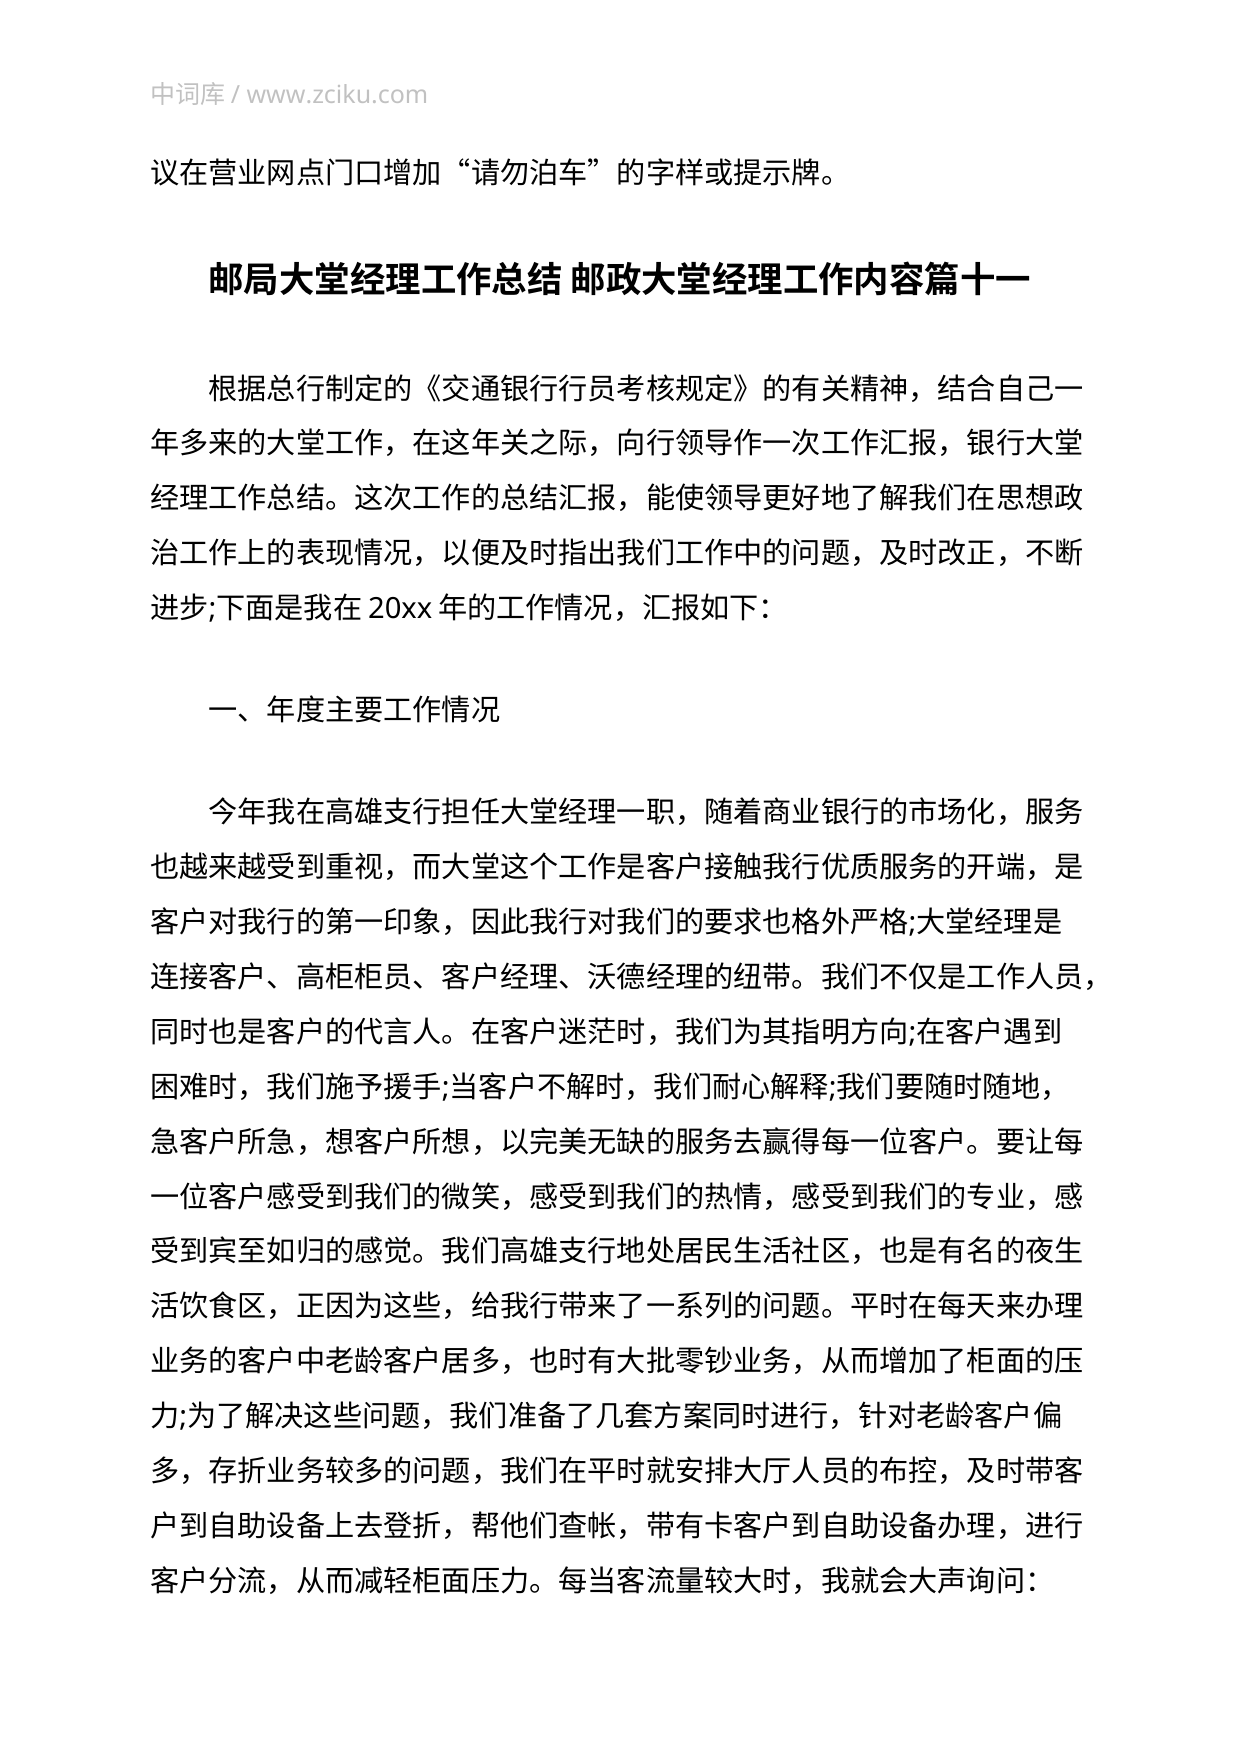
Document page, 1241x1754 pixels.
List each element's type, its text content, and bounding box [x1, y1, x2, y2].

text 邮局大堂经理工作总结 邮政大堂经理工作内容篇十一 [150, 252, 1090, 303]
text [150, 150, 1090, 192]
text 根据总行制定的《交通银行行员考核规定》的有关精神，结合自己一年多来的大堂工作，在这年关之际，向行领导作一次工作汇报，银行大堂经理工作总结。这次工作的总结汇报，能使领导更好地了解我们在思想政治工作上的表现情况，以便及时指出我们工作中的问题，及时改正，不断进步;下面是我在20xx年的工作情况，汇报如下： [150, 365, 1090, 627]
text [150, 788, 1090, 1600]
text 一、年度主要工作情况 [150, 687, 1090, 729]
